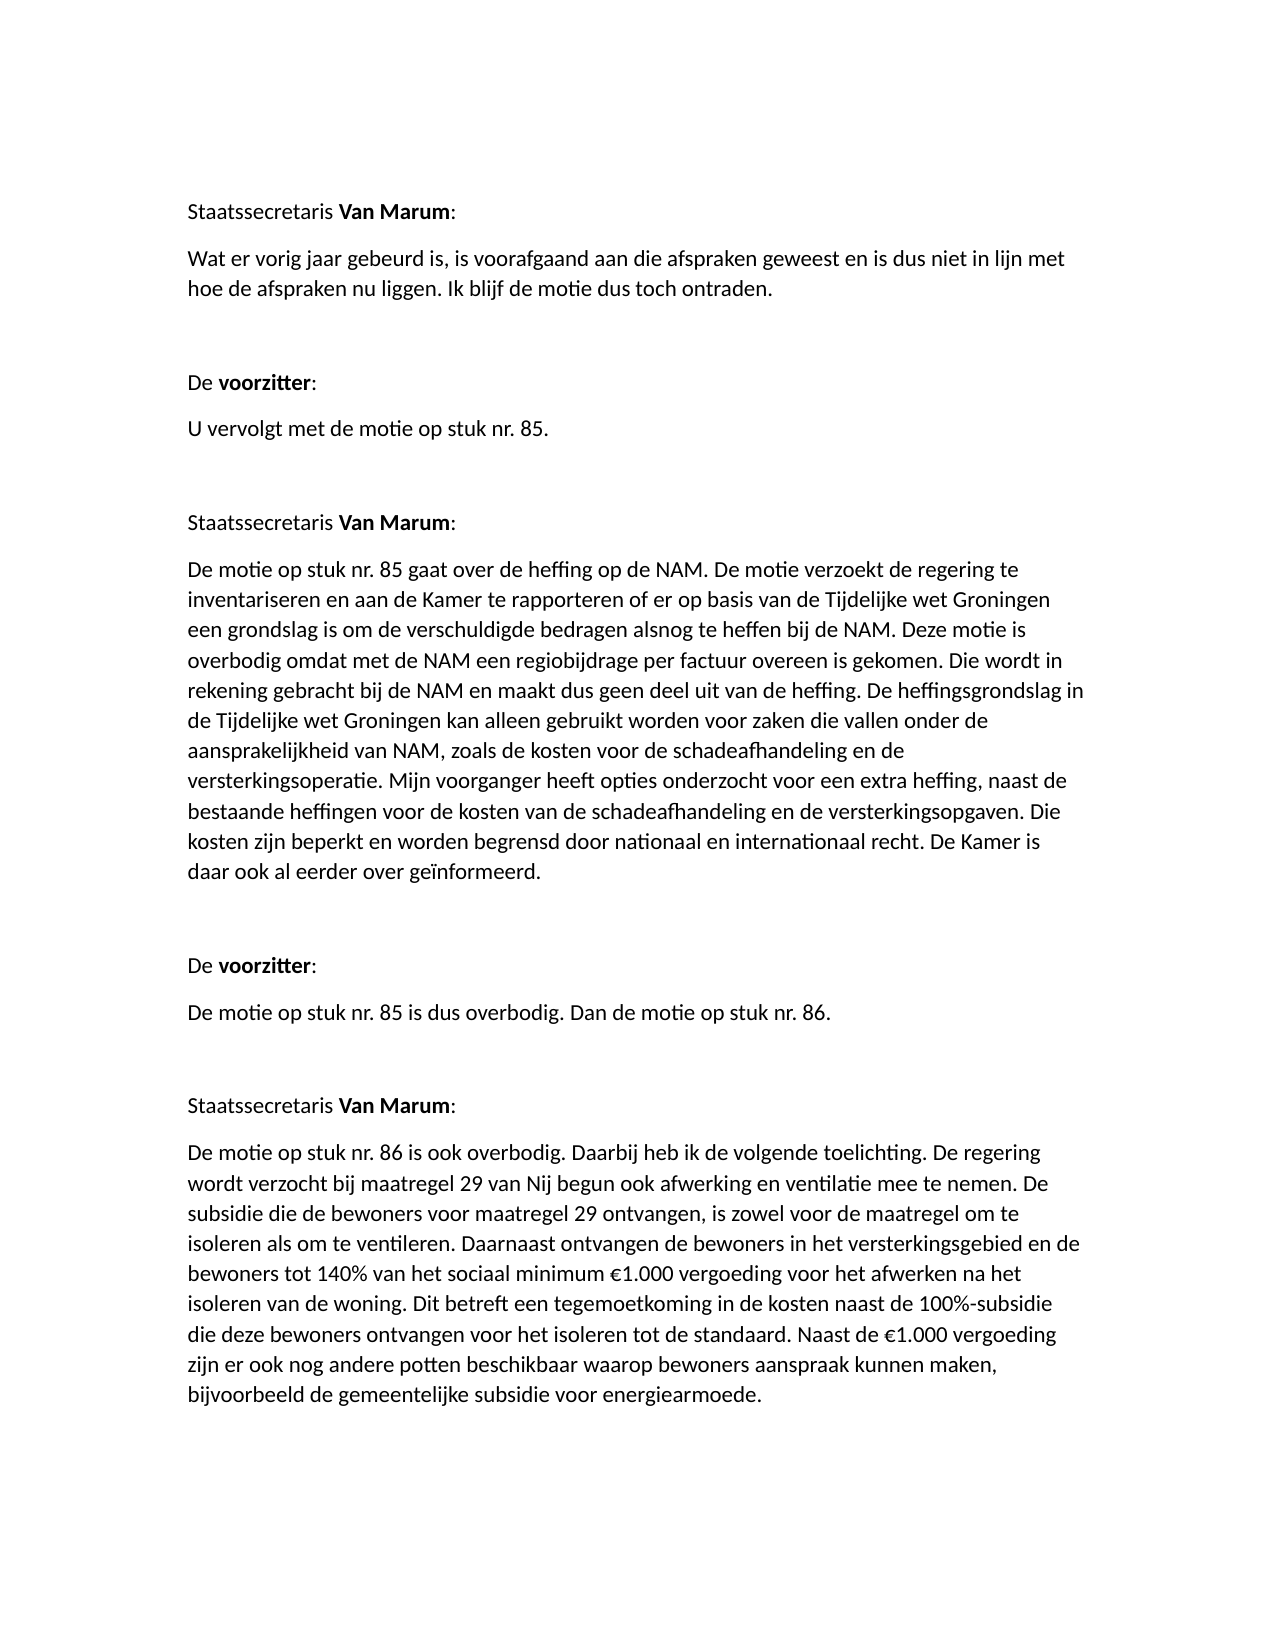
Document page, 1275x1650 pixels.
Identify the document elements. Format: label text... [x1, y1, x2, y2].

text Staatssecretaris Van Marum: [187, 1092, 1087, 1120]
text De voorzitter: [187, 951, 1087, 979]
text De voorzitter: [187, 368, 1087, 396]
text Staatssecretaris Van Marum: [187, 508, 1087, 536]
text De motie op stuk nr. 86 is ook overbodig. Daarbij heb ik de volgende toelichting. De regering wordt verzocht bij maatregel 29 van Nij begun ook afwerking en ventilatie mee te nemen. De subsidie die de bewoners voor maatregel 29 ontvangen, is zowel voor de maatregel om te isoleren als om te ventileren. Daarnaast ontvangen de bewoners in het versterkingsgebied en de bewoners tot 140% van het sociaal minimum €1.000 vergoeding voor het afwerken na het isoleren van de woning. Dit betreft een tegemoetkoming in de kosten naast de 100%-subsidie die deze bewoners ontvangen voor het isoleren tot de standaard. Naast de €1.000 vergoeding zijn er ook nog andere potten beschikbaar waarop bewoners aanspraak kunnen maken, bijvoorbeeld de gemeentelijke subsidie voor energiearmoede. [187, 1138, 1087, 1408]
text Staatssecretaris Van Marum: [187, 197, 1087, 225]
text De motie op stuk nr. 85 gaat over de heffing op de NAM. De motie verzoekt de regering te inventariseren en aan de Kamer te rapporteren of er op basis van de Tijdelijke wet Groningen een grondslag is om de verschuldigde bedragen alsnog te heffen bij de NAM. Deze motie is overbodig omdat met de NAM een regiobijdrage per factuur overeen is gekomen. Die wordt in rekening gebracht bij de NAM en maakt dus geen deel uit van de heffing. De heffingsgrondslag in de Tijdelijke wet Groningen kan alleen gebruikt worden voor zaken die vallen onder de aansprakelijkheid van NAM, zoals de kosten voor de schadeafhandeling en de versterkingsoperatie. Mijn voorganger heeft opties onderzocht voor een extra heffing, naast de bestaande heffingen voor de kosten van de schadeafhandeling en de versterkingsopgaven. Die kosten zijn beperkt en worden begrensd door nationaal en internationaal recht. De Kamer is daar ook al eerder over geïnformeerd. [187, 555, 1087, 885]
text De motie op stuk nr. 85 is dus overbodig. Dan de motie op stuk nr. 86. [187, 998, 1087, 1026]
text U vervolgt met de motie op stuk nr. 85. [187, 414, 1087, 443]
text Wat er vorig jaar gebeurd is, is voorafgaand aan die afspraken geweest en is dus niet in lijn met hoe de afspraken nu liggen. Ik blijf de motie dus toch ontraden. [187, 244, 1087, 302]
